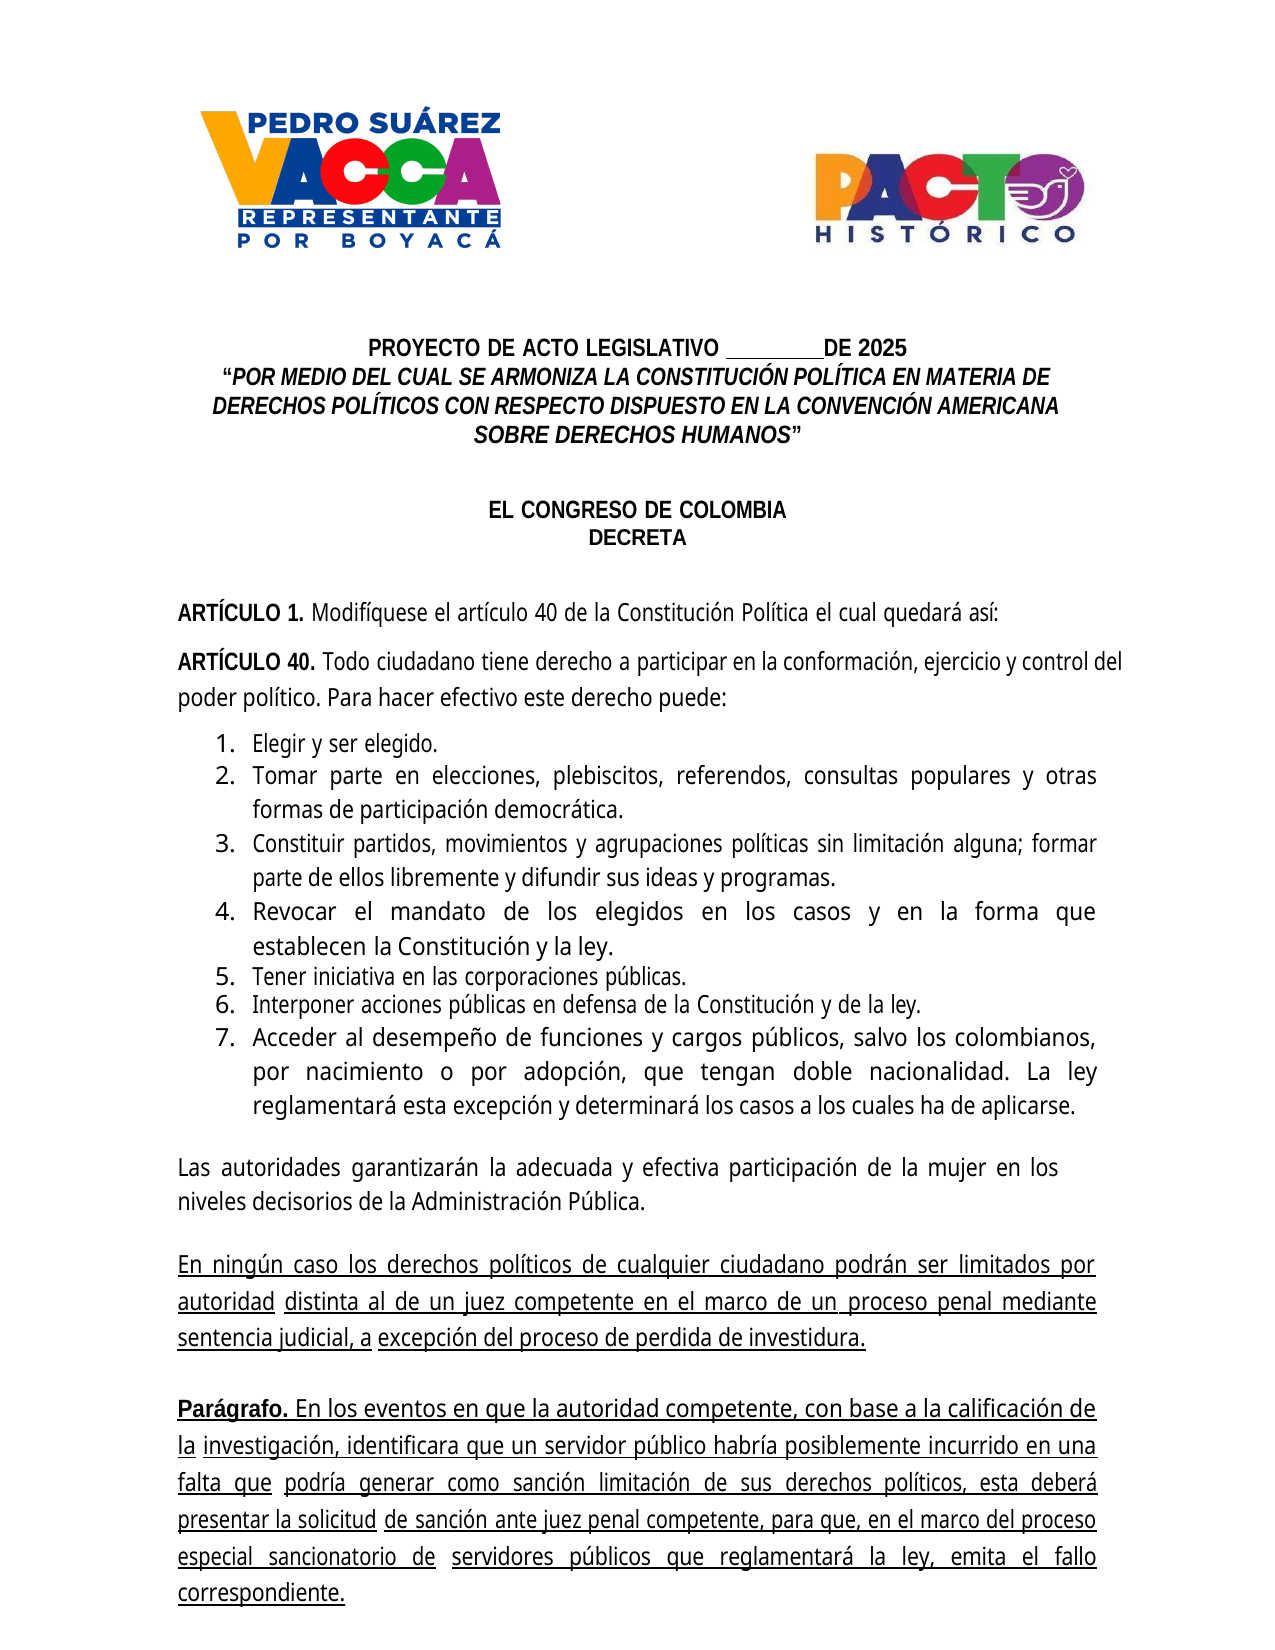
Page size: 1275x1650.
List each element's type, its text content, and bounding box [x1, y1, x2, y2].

list Interponer acciones públicas en defensa de la Constitución y de la ley. [215, 991, 1125, 1019]
picture [200, 106, 501, 248]
subtitle EL CONGRESO DE COLOMBIA [150, 496, 1125, 525]
list Tomar parte en elecciones, plebiscitos, referendos, consultas populares y otras formas de participación democrática. [215, 758, 1097, 826]
text Las autoridades garantizarán la adecuada y efectiva participación de la mujer en los niveles decisorios de la Administración Pública. [177, 1150, 1125, 1218]
picture [803, 144, 1095, 252]
subtitle PROYECTO DE ACTO LEGISLATIVO DE 2025 [150, 333, 1125, 362]
text En ningún caso los derechos políticos de cualquier ciudadano podrán ser limitados por autoridad distinta al de un juez competente en el marco de un proceso penal mediante sentencia judicial, a excepción del proceso de perdida de investidura. [177, 1247, 1097, 1354]
text ARTÍCULO 40. Todo ciudadano tiene derecho a participar en la conformación, ejercicio y control del poder político. Para hacer efectivo este derecho puede: [177, 643, 1125, 714]
list Tener iniciativa en las corporaciones públicas. [215, 962, 1125, 991]
list Constituir partidos, movimientos y agrupaciones políticas sin limitación alguna; formar parte de ellos libremente y difundir sus ideas y programas. [215, 826, 1097, 894]
text DECRETA [150, 525, 1125, 551]
list Revocar el mandato de los elegidos en los casos y en la forma que establecen la Constitución y la ley. [215, 894, 1097, 962]
list Acceder al desempeño de funciones y cargos públicos, salvo los colombianos, por nacimiento o por adopción, que tengan doble nacionalidad. La ley reglamentará esta excepción y determinará los casos a los cuales ha de aplicarse. [215, 1019, 1097, 1122]
text ARTÍCULO 1. Modifíquese el artículo 40 de la Constitución Política el cual quedará así: [177, 594, 1125, 628]
list Elegir y ser elegido. [215, 729, 1125, 758]
text “POR MEDIO DEL CUAL SE ARMONIZA LA CONSTITUCIÓN POLÍTICA EN MATERIA DE DERECHOS POLÍTICOS CON RESPECTO DISPUESTO EN LA CONVENCIÓN AMERICANA SOBRE DERECHOS HUMANOS” [178, 362, 1097, 448]
text Parágrafo. En los eventos en que la autoridad competente, con base a la calificación de la investigación, identificara que un servidor público habría posiblemente incurrido en una falta que podría generar como sanción limitación de sus derechos políticos, esta deberá presentar la solicitud de sanción ante juez penal competente, para que, en el marco del proceso especial sancionatorio de servidores públicos que reglamentará la ley, emita el fallo correspondiente. [177, 1391, 1098, 1609]
